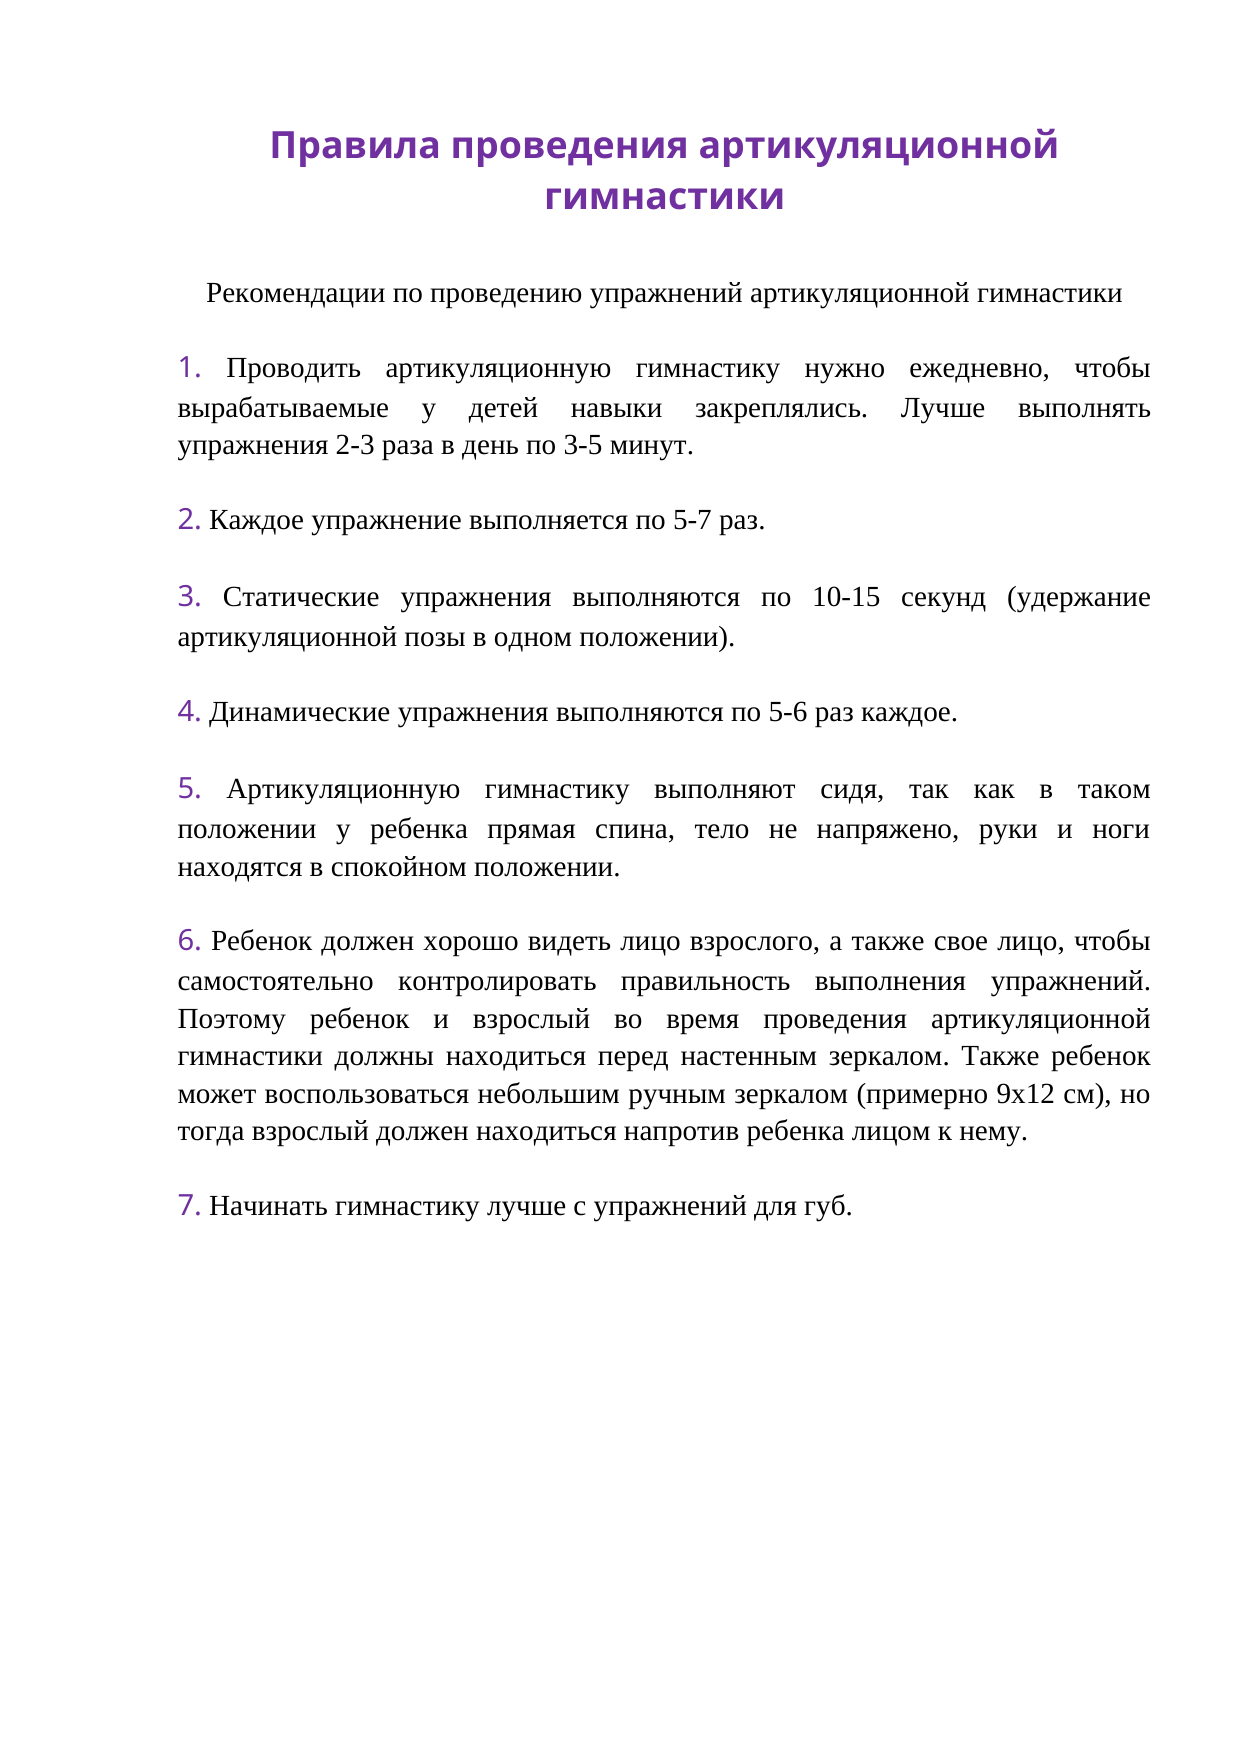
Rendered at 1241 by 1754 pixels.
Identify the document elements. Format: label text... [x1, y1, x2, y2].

text 4. Динамические упражнения выполняются по 5-6 раз каждое. [177, 690, 1152, 730]
text 5. Артикуляционную гимнастику выполняют сидя, так как в таком положении у ребенка прямая спина, тело не напряжено, руки и ноги находятся в спокойном положении. [177, 767, 1152, 882]
text 7. Начинать гимнастику лучше с упражнений для губ. [177, 1184, 1152, 1224]
text 3. Статические упражнения выполняются по 10-15 секунд (удержание артикуляционной позы в одном положении). [177, 576, 1152, 653]
text 1. Проводить артикуляционную гимнастику нужно ежедневно, чтобы вырабатываемые у детей навыки закреплялись. Лучше выполнять упражнения 2-3 раза в день по 3-5 минут. [177, 346, 1152, 461]
text 6. Ребенок должен хорошо видеть лицо взрослого, а также свое лицо, чтобы самостоятельно контролировать правильность выполнения упражнений. Поэтому ребенок и взрослый во время проведения артикуляционной гимнастики должны находиться перед настенным зеркалом. Также ребенок может воспользоваться небольшим ручным зеркалом (примерно 9х12 см), но тогда взрослый должен находиться напротив ребенка лицом к нему. [177, 920, 1152, 1147]
text Рекомендации по проведению упражнений артикуляционной гимнастики [177, 271, 1152, 309]
text 2. Каждое упражнение выполняется по 5-7 раз. [177, 498, 1152, 538]
text Правила проведения артикуляционной гимнастики [177, 118, 1152, 220]
